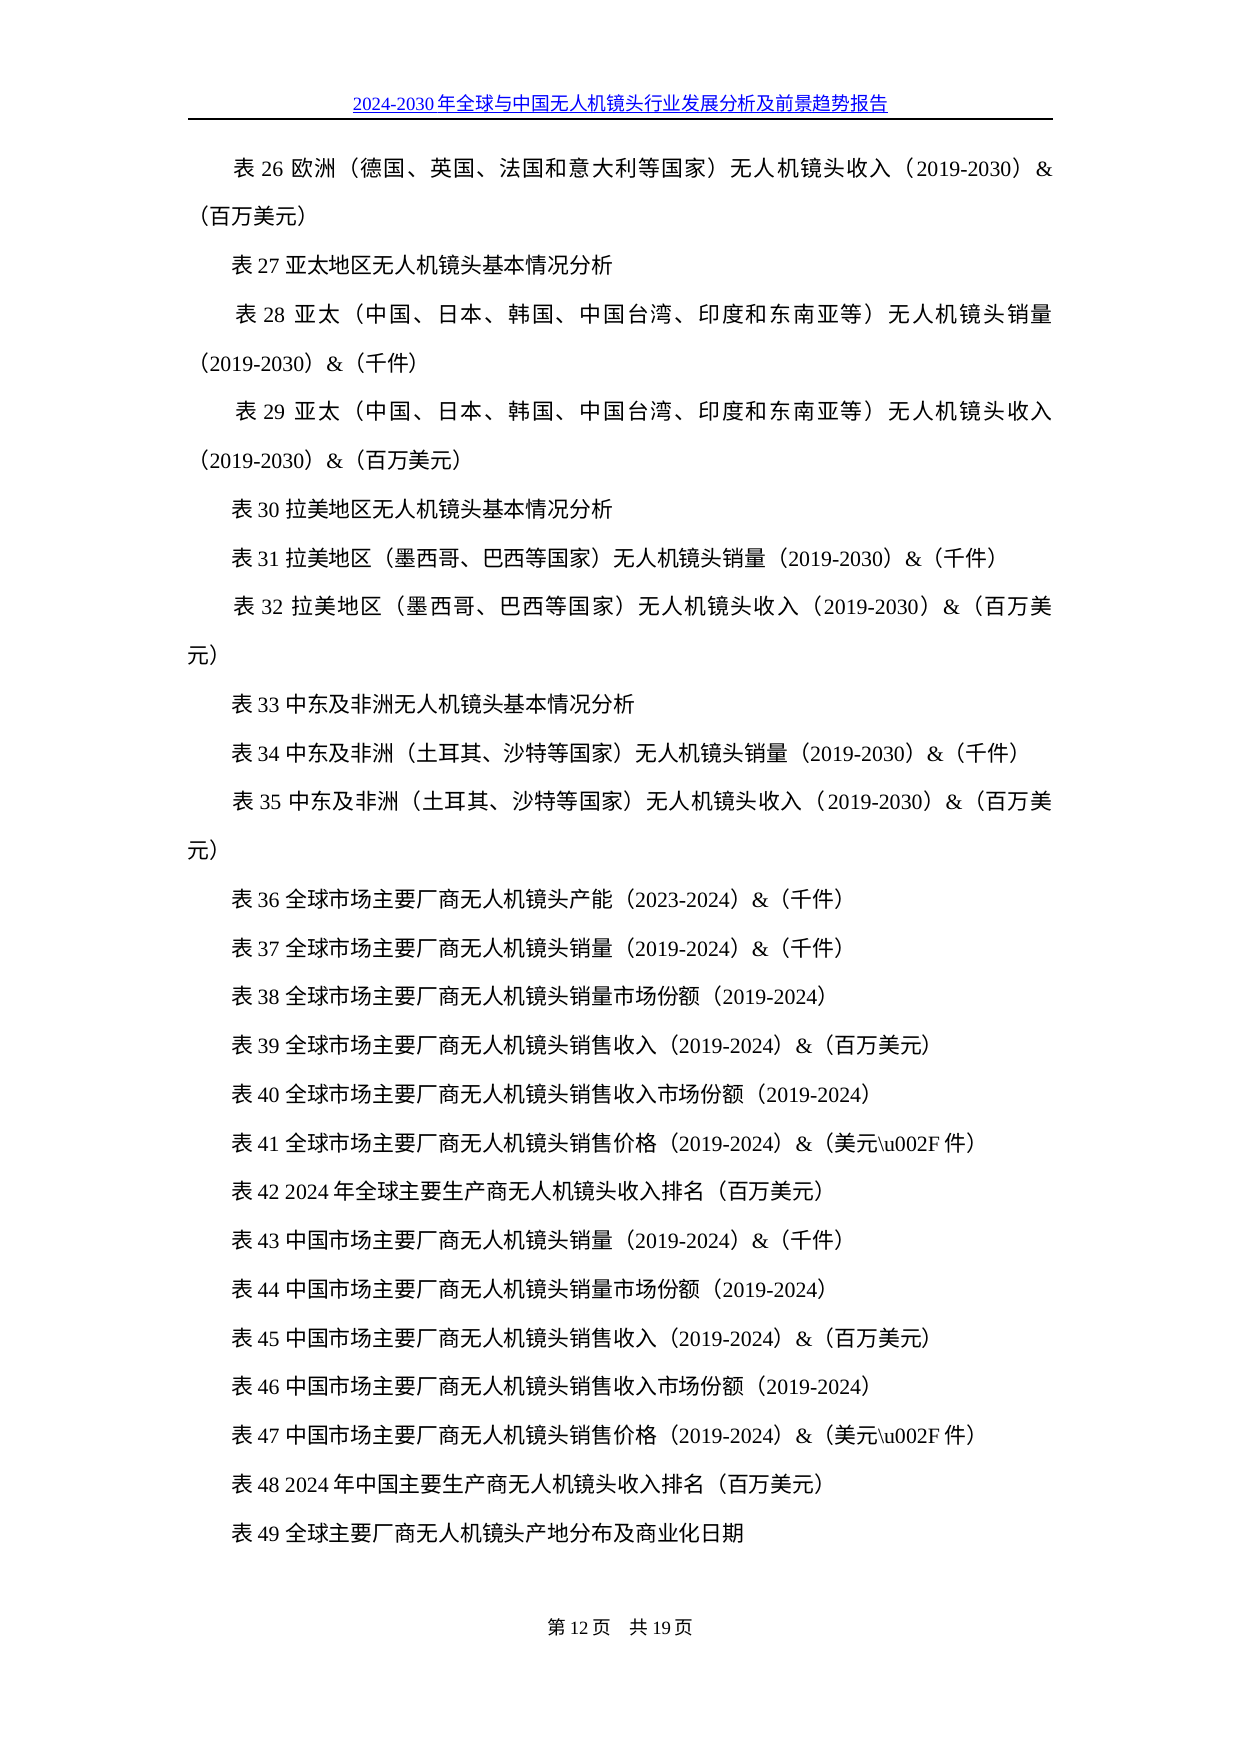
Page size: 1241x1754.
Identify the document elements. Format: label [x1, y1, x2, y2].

text [187, 150, 1053, 1548]
